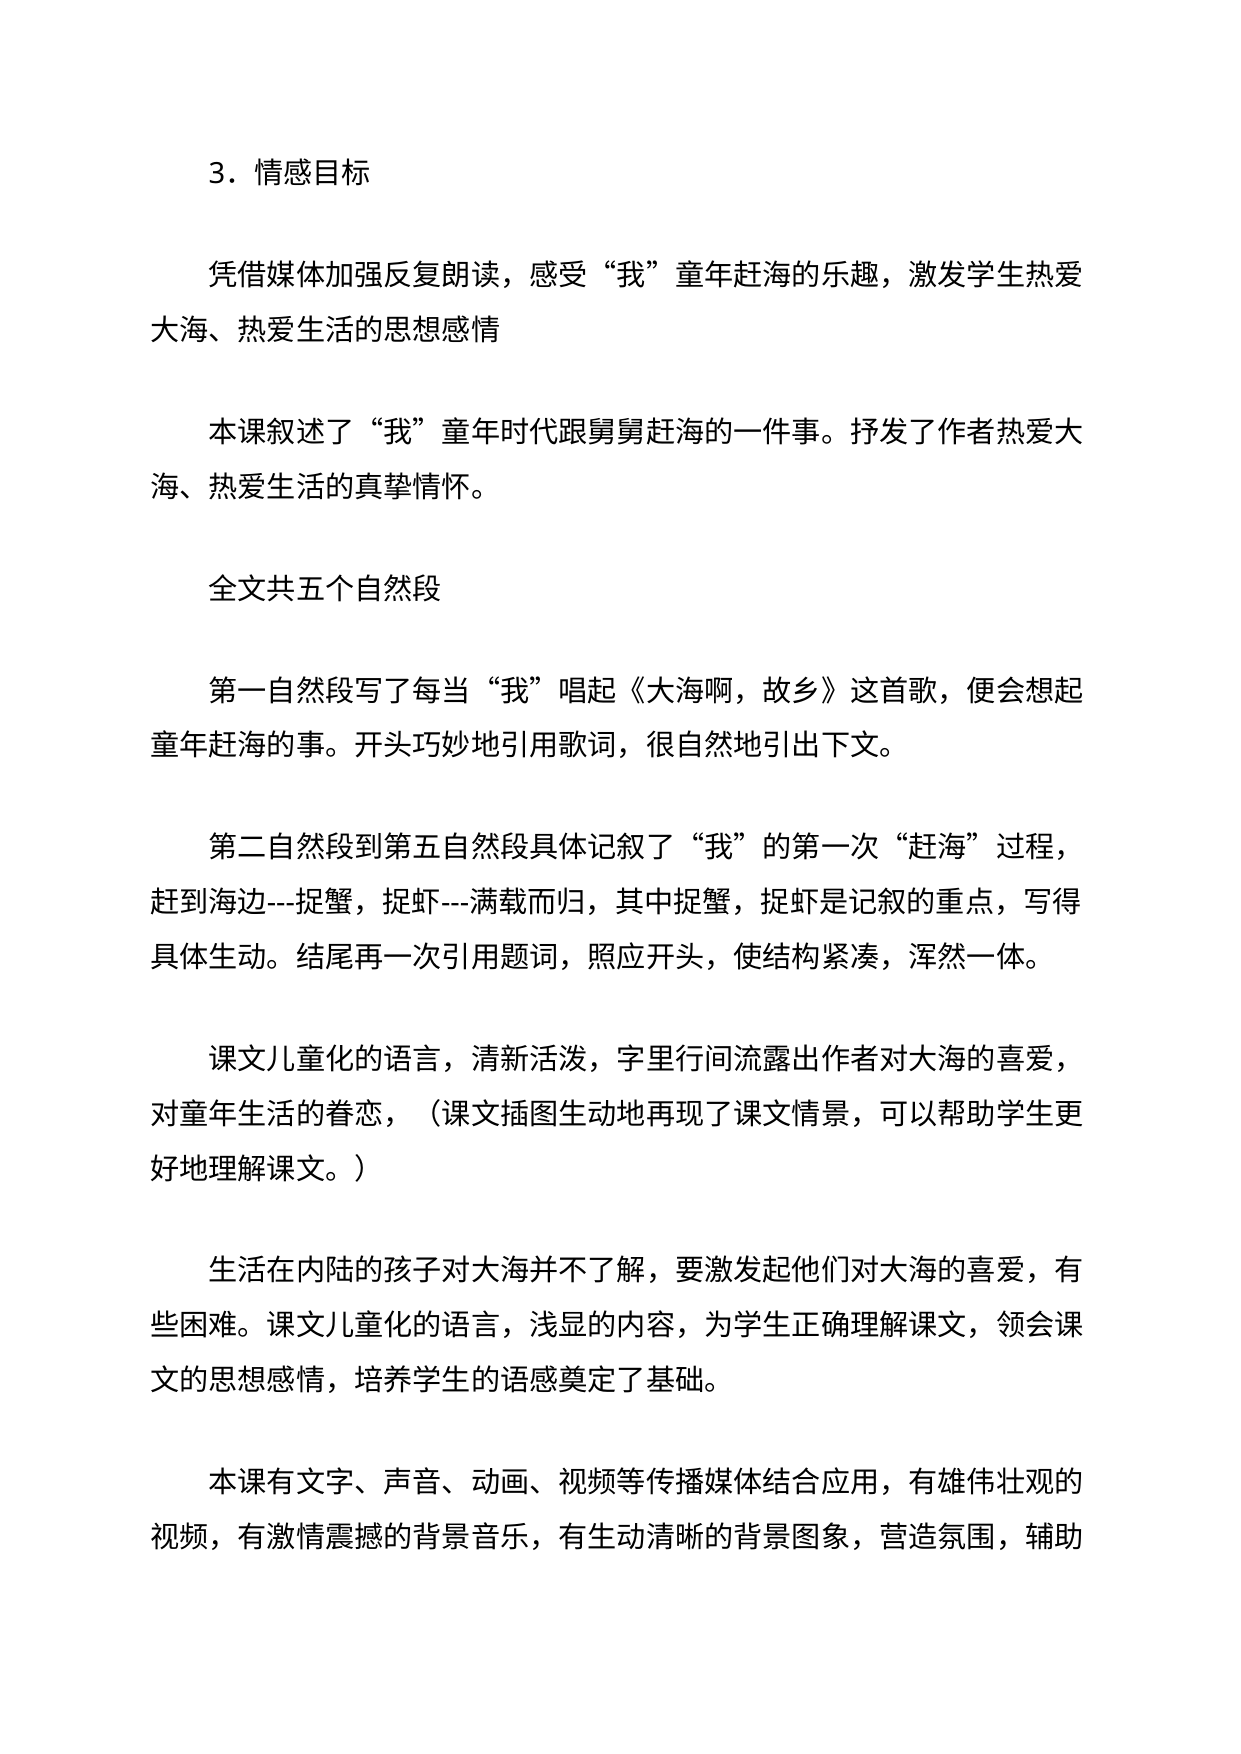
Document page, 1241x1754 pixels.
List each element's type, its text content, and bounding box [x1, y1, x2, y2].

text 课文儿童化的语言，清新活泼，字里行间流露出作者对大海的喜爱，对童年生活的眷恋，（课文插图生动地再现了课文情景，可以帮助学生更好地理解课文。） [150, 1035, 1090, 1187]
text 本课叙述了“我”童年时代跟舅舅赶海的一件事。抒发了作者热爱大海、热爱生活的真挚情怀。 [150, 409, 1090, 506]
text 第一自然段写了每当“我”唱起《大海啊，故乡》这首歌，便会想起童年赶海的事。开头巧妙地引用歌词，很自然地引出下文。 [150, 667, 1090, 764]
text 第二自然段到第五自然段具体记叙了“我”的第一次“赶海”过程，赶到海边---捉蟹，捉虾---满载而归，其中捉蟹，捉虾是记叙的重点，写得具体生动。结尾再一次引用题词，照应开头，使结构紧凑，浑然一体。 [150, 824, 1090, 976]
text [150, 1458, 1090, 1556]
text 生活在内陆的孩子对大海并不了解，要激发起他们对大海的喜爱，有些困难。课文儿童化的语言，浅显的内容，为学生正确理解课文，领会课文的思想感情，培养学生的语感奠定了基础。 [150, 1247, 1090, 1399]
text 3．情感目标 [150, 150, 1090, 192]
text 凭借媒体加强反复朗读，感受“我”童年赶海的乐趣，激发学生热爱大海、热爱生活的思想感情 [150, 252, 1090, 349]
text 全文共五个自然段 [150, 565, 1090, 608]
